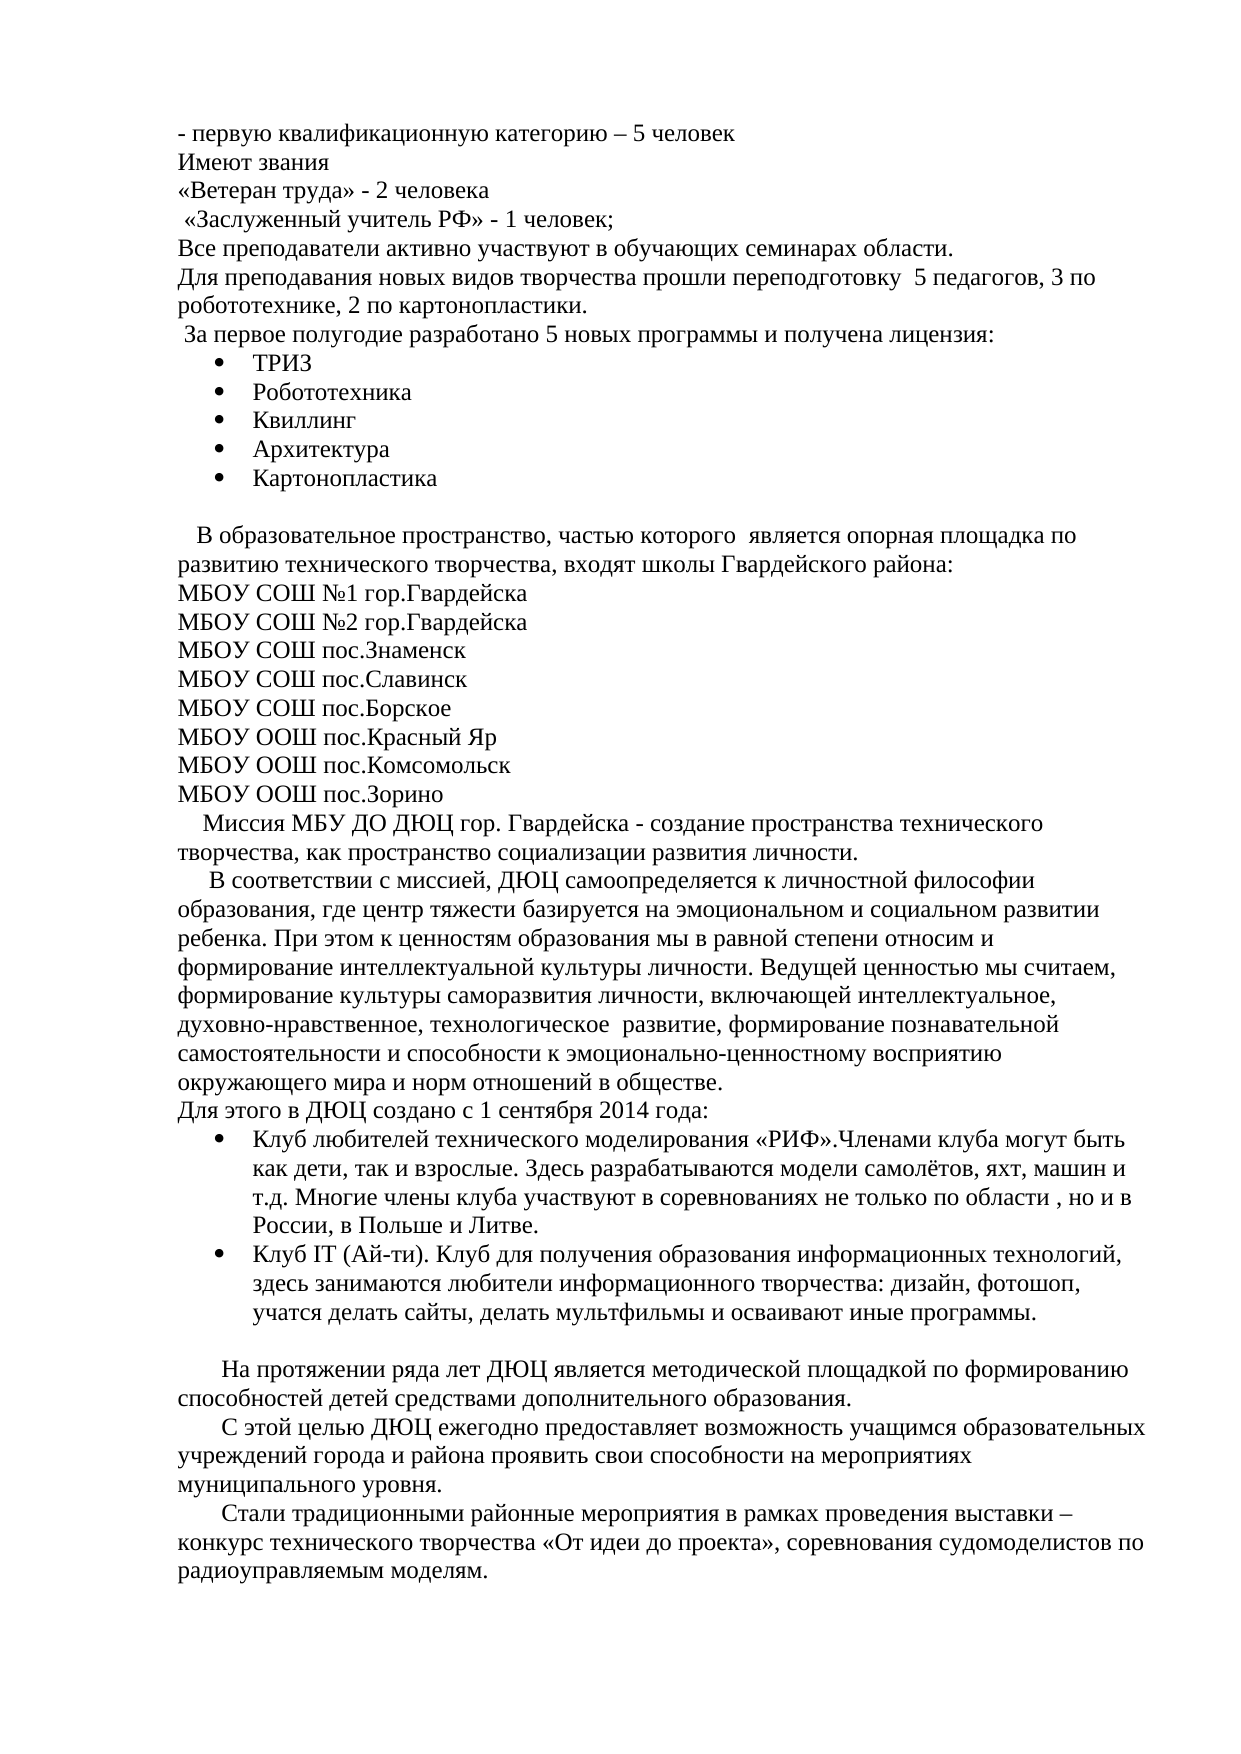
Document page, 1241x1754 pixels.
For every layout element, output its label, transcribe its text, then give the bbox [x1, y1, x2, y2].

text На протяжении ряда лет ДЮЦ является методической площадкой по формированию способностей детей средствами дополнительного образования. [177, 1354, 1152, 1412]
text МБОУ ООШ пос.Комсомольск [177, 751, 1152, 779]
list Квиллинг [215, 406, 1152, 434]
text - первую квалификационную категорию – 5 человек [177, 118, 1152, 147]
text МБОУ ООШ пос.Зорино [177, 779, 1152, 808]
list Архитектура [215, 434, 1152, 463]
list Клуб IT (Ай-ти). Клуб для получения образования информационных технологий, здесь занимаются любители информационного творчества: дизайн, фотошоп, учатся делать сайты, делать мультфильмы и осваивают иные программы. [215, 1239, 1152, 1326]
list Клуб любителей технического моделирования «РИФ».Членами клуба могут быть как дети, так и взрослые. Здесь разрабатываются модели самолётов, яхт, машин и т.д. Многие члены клуба участвуют в соревнованиях не только по области , но и в России, в Польше и Литве. [215, 1124, 1152, 1239]
text «Заслуженный учитель РФ» - 1 человек; [177, 204, 1152, 233]
text МБОУ СОШ №2 гор.Гвардейска [177, 607, 1152, 636]
text За первое полугодие разработано 5 новых программы и получена лицензия: [177, 319, 1152, 348]
text «Ветеран труда» - 2 человека [177, 176, 1152, 204]
text С этой целью ДЮЦ ежегодно предоставляет возможность учащимся образовательных учреждений города и района проявить свои способности на мероприятиях муниципального уровня. [177, 1412, 1152, 1498]
text МБОУ СОШ пос.Знаменск [177, 636, 1152, 664]
list Картонопластика [215, 463, 1152, 492]
list ТРИЗ [215, 348, 1152, 377]
text Миссия МБУ ДО ДЮЦ гор. Гвардейска - создание пространства технического творчества, как пространство социализации развития личности. [177, 808, 1152, 866]
text В соответствии с миссией, ДЮЦ самоопределяется к личностной философии образования, где центр тяжести базируется на эмоциональном и социальном развитии ребенка. При этом к ценностям образования мы в равной степени относим и формирование интеллектуальной культуры личности. Ведущей ценностью мы считаем, формирование культуры саморазвития личности, включающей интеллектуальное, духовно-нравственное, технологическое развитие, формирование познавательной самостоятельности и способности к эмоционально-ценностному восприятию окружающего мира и норм отношений в обществе. [177, 866, 1152, 1096]
text Имеют звания [177, 147, 1152, 176]
text МБОУ ООШ пос.Красный Яр [177, 722, 1152, 751]
text Стали традиционными районные мероприятия в рамках проведения выставки – конкурс технического творчества «От идеи до проекта», соревнования судомоделистов по радиоуправляемым моделям. [177, 1498, 1152, 1584]
text МБОУ СОШ пос.Борское [177, 693, 1152, 722]
text Для этого в ДЮЦ создано с 1 сентября 2014 года: [177, 1096, 1152, 1124]
text Для преподавания новых видов творчества прошли переподготовку 5 педагогов, 3 по робототехнике, 2 по картонопластики. [177, 262, 1152, 319]
text Все преподаватели активно участвуют в обучающих семинарах области. [177, 233, 1152, 262]
text МБОУ СОШ №1 гор.Гвардейска [177, 578, 1152, 607]
text МБОУ СОШ пос.Славинск [177, 664, 1152, 693]
text В образовательное пространство, частью которого является опорная площадка по развитию технического творчества, входят школы Гвардейского района: [177, 521, 1152, 578]
list Робототехника [215, 377, 1152, 406]
